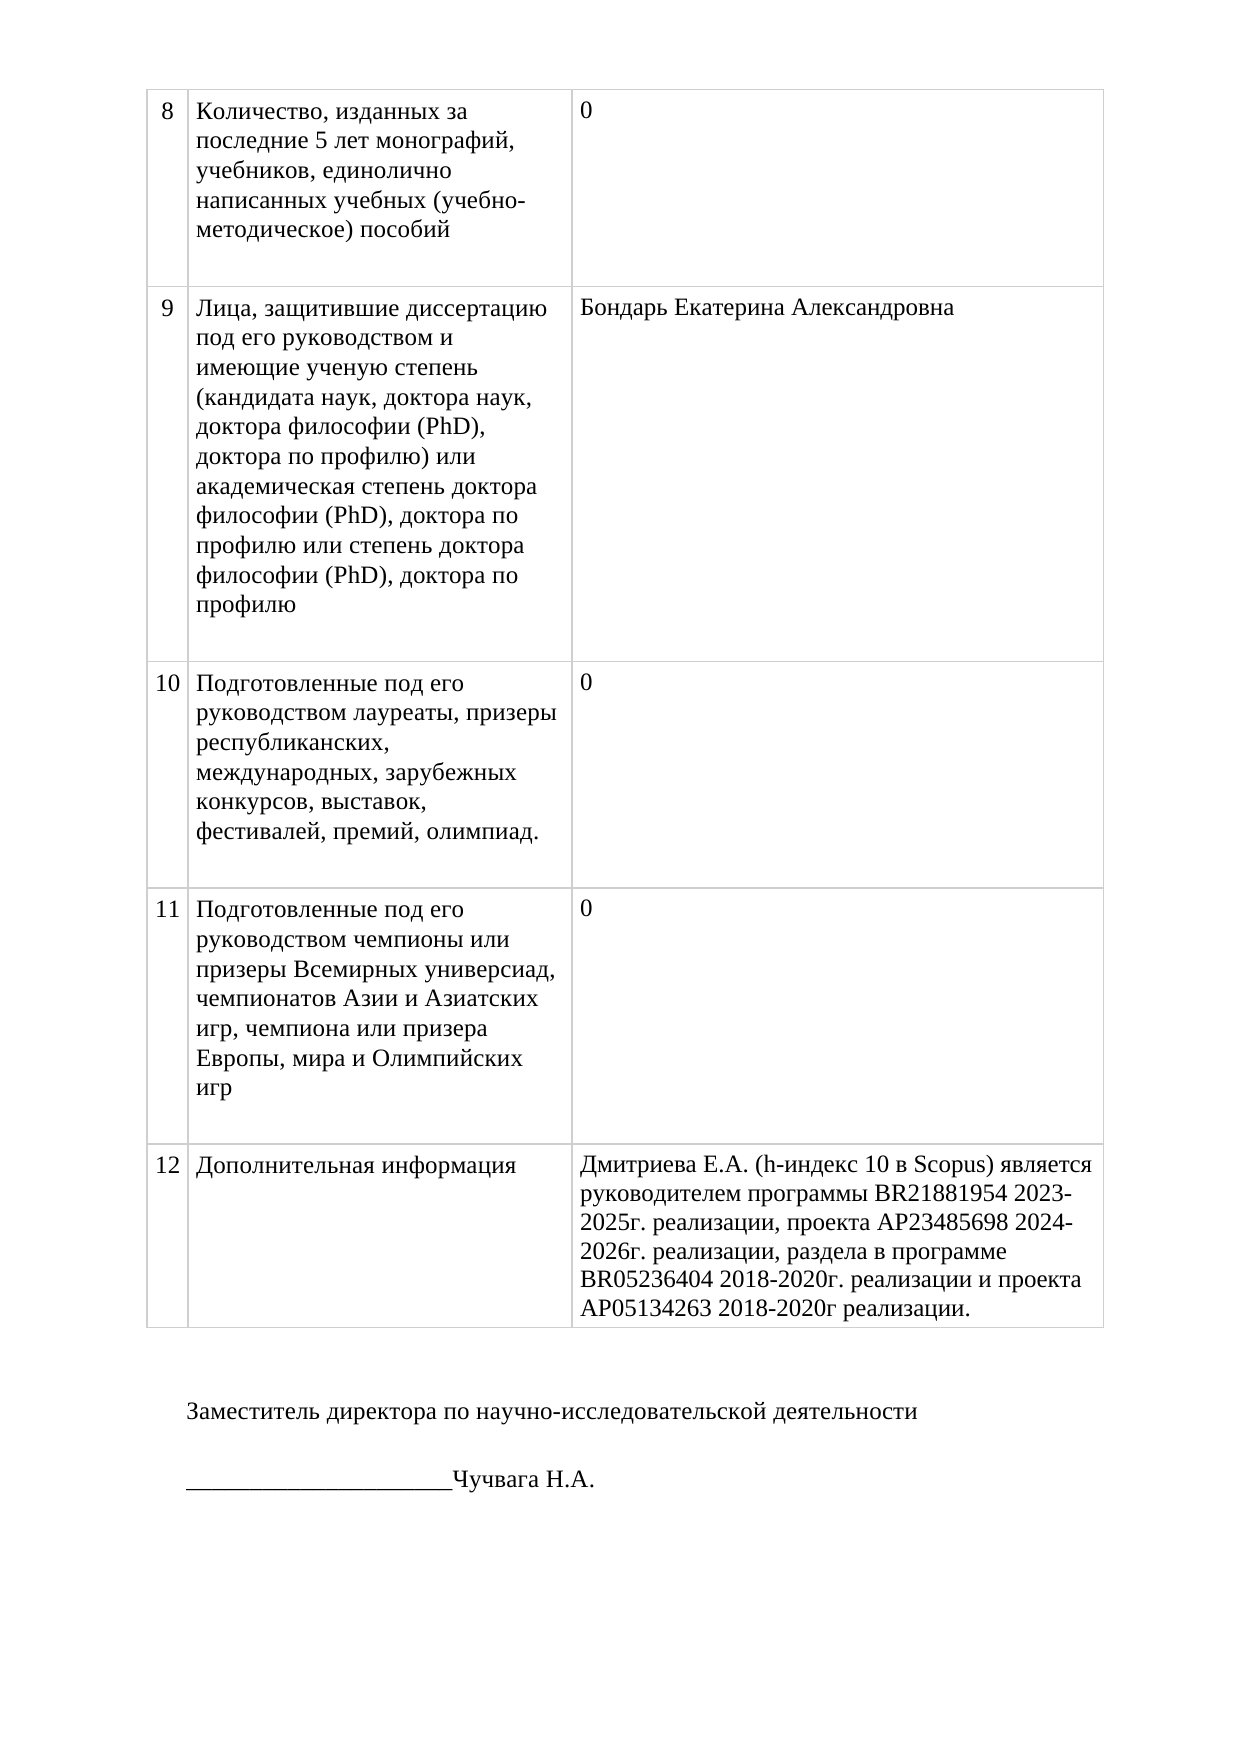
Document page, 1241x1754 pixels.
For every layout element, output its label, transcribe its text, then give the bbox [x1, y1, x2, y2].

table_cell 9 [148, 287, 187, 661]
table_cell Подготовленные под его руководством лауреаты, призеры республиканских, международных, зарубежных конкурсов, выставок, фестивалей, премий, олимпиад. [189, 662, 571, 887]
table_cell Бондарь Екатерина Александровна [573, 287, 1103, 661]
table_cell 0 [573, 90, 1103, 286]
text Заместитель директора по научно-исследовательской деятельности [148, 1396, 1152, 1425]
table_cell Лица, защитившие диссертацию под его руководством и имеющие ученую степень (кандидата наук, доктора наук, доктора философии (PhD), доктора по профилю) или академическая степень доктора философии (PhD), доктора по профилю или степень доктора философии (PhD), доктора по профилю [189, 287, 571, 661]
text _____________________Чучвага Н.А. [148, 1463, 1152, 1492]
table_cell Дмитриева Е.А. (h-индекс 10 в Scopus) является руководителем программы BR21881954 2023-2025г. реализации, проекта AP23485698 2024-2026г. реализации, раздела в программе BR05236404 2018-2020г. реализации и проекта АР05134263 2018-2020г реализации. [573, 1145, 1103, 1327]
table_cell 0 [573, 889, 1103, 1143]
table_cell 0 [573, 662, 1103, 887]
table_cell 8 [148, 90, 187, 286]
table_cell 10 [148, 662, 187, 887]
table_cell Подготовленные под его руководством чемпионы или призеры Всемирных универсиад, чемпионатов Азии и Азиатских игр, чемпиона или призера Европы, мира и Олимпийских игр [189, 889, 571, 1143]
table_cell Количество, изданных за последние 5 лет монографий, учебников, единолично написанных учебных (учебно-методическое) пособий [189, 90, 571, 286]
table_cell 11 [148, 889, 187, 1143]
table_cell Дополнительная информация [189, 1145, 571, 1327]
table_cell 12 [148, 1145, 187, 1327]
